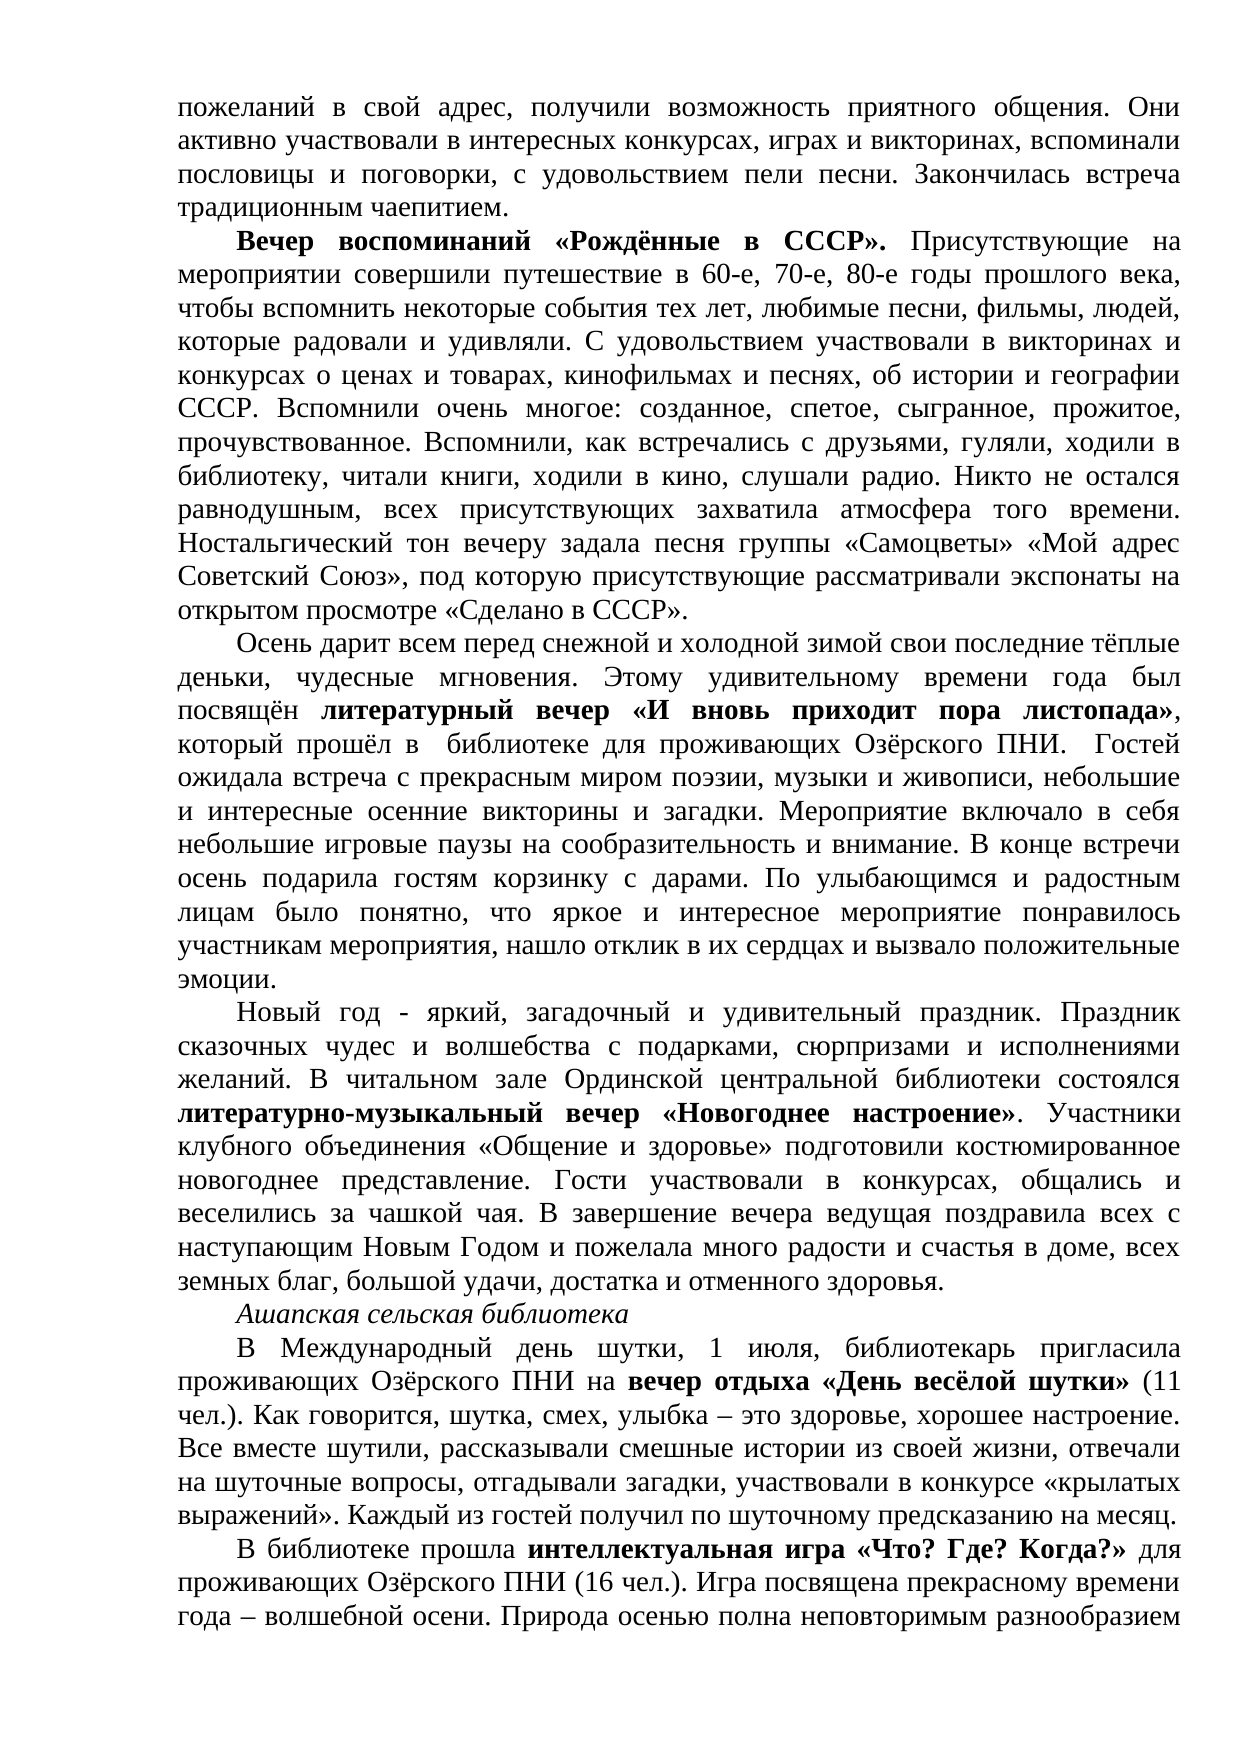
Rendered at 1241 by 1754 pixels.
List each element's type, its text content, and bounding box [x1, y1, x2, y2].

text Ашапская сельская библиотека [177, 1296, 1181, 1330]
text В Международный день шутки, 1 июля, библиотекарь пригласила проживающих Озёрского ПНИ на вечер отдыха «День весёлой шутки» (11 чел.). Как говорится, шутка, смех, улыбка – это здоровье, хорошее настроение. Все вместе шутили, рассказывали смешные истории из своей жизни, отвечали на шуточные вопросы, отгадывали загадки, участвовали в конкурсе «крылатых выражений». Каждый из гостей получил по шуточному предсказанию на месяц. [177, 1330, 1181, 1531]
text Вечер воспоминаний «Рождённые в СССР». Присутствующие на мероприятии совершили путешествие в 60-е, 70-е, 80-е годы прошлого века, чтобы вспомнить некоторые события тех лет, любимые песни, фильмы, людей, которые радовали и удивляли. С удовольствием участвовали в викторинах и конкурсах о ценах и товарах, кинофильмах и песнях, об истории и географии СССР. Вспомнили очень многое: созданное, спетое, сыгранное, прожитое, прочувствованное. Вспомнили, как встречались с друзьями, гуляли, ходили в библиотеку, читали книги, ходили в кино, слушали радио. Никто не остался равнодушным, всех присутствующих захватила атмосфера того времени. Ностальгический тон вечеру задала песня группы «Самоцветы» «Мой адрес Советский Союз», под которую присутствующие рассматривали экспонаты на открытом просмотре «Сделано в СССР». [177, 223, 1181, 625]
text Новый год - яркий, загадочный и удивительный праздник. Праздник сказочных чудес и волшебства с подарками, сюрпризами и исполнениями желаний. В читальном зале Ординской центральной библиотеки состоялся литературно-музыкальный вечер «Новогоднее настроение». Участники клубного объединения «Общение и здоровье» подготовили костюмированное новогоднее представление. Гости участвовали в конкурсах, общались и веселились за чашкой чая. В завершение вечера ведущая поздравила всех с наступающим Новым Годом и пожелала много радости и счастья в доме, всех земных благ, большой удачи, достатка и отменного здоровья. [177, 994, 1181, 1296]
text Осень дарит всем перед снежной и холодной зимой свои последние тёплые деньки, чудесные мгновения. Этому удивительному времени года был посвящён литературный вечер «И вновь приходит пора листопада», который прошёл в библиотеке для проживающих Озёрского ПНИ. Гостей ожидала встреча с прекрасным миром поэзии, музыки и живописи, небольшие и интересные осенние викторины и загадки. Мероприятие включало в себя небольшие игровые паузы на сообразительность и внимание. В конце встречи осень подарила гостям корзинку с дарами. По улыбающимся и радостным лицам было понятно, что яркое и интересное мероприятие понравилось участникам мероприятия, нашло отклик в их сердцах и вызвало положительные эмоции. [177, 625, 1181, 994]
